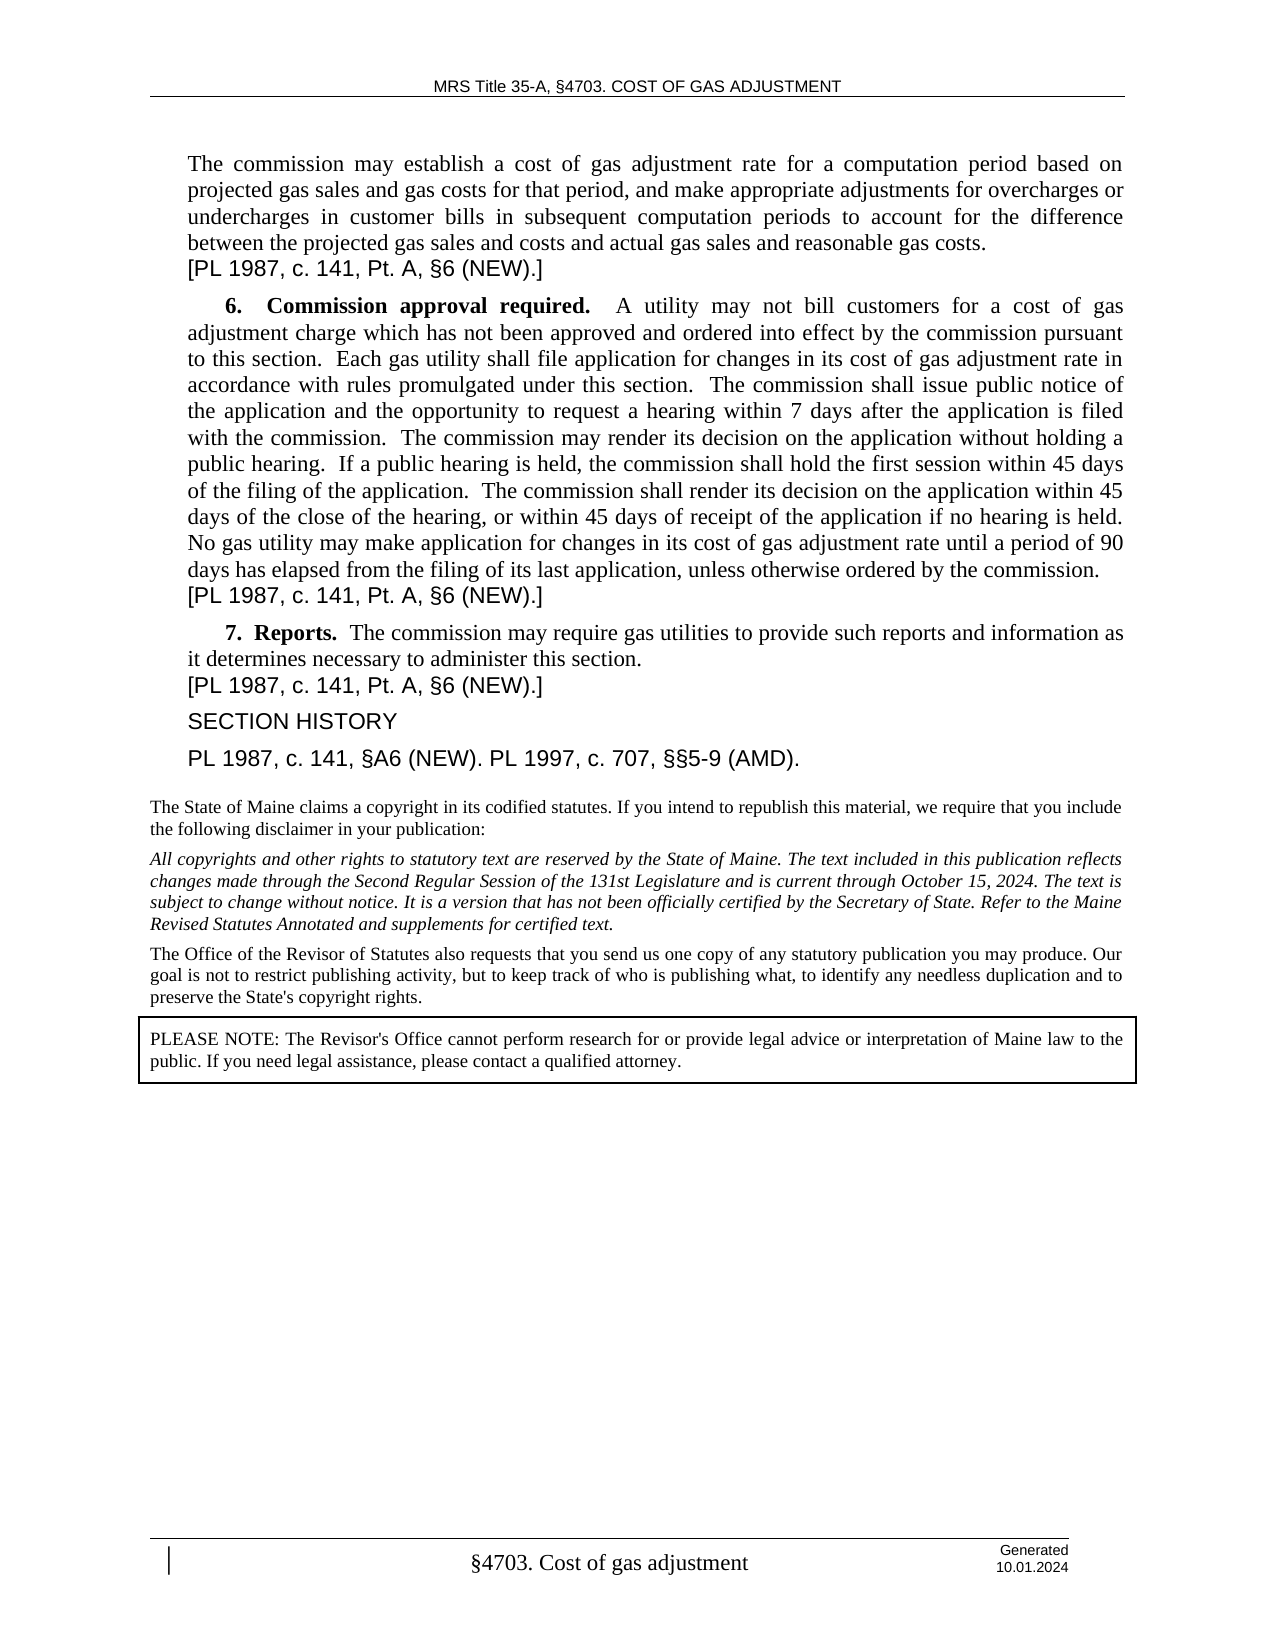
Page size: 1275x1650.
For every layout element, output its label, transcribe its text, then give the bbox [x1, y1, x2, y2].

text [PL 1987, c. 141, Pt. A, §6 (NEW).] [187, 672, 1125, 698]
text PLEASE NOTE: The Revisor's Office cannot perform research for or provide legal advice or interpretation of Maine law to the public. If you need legal assistance, please contact a qualified attorney. [140, 1018, 1135, 1082]
text The State of Maine claims a copyright in its codified statutes. If you intend to republish this material, we require that you include the following disclaimer in your publication: [150, 796, 1125, 839]
text SECTION HISTORY [187, 708, 1125, 735]
text [PL 1987, c. 141, Pt. A, §6 (NEW).] [187, 255, 1125, 282]
text The Office of the Revisor of Statutes also requests that you send us one copy of any statutory publication you may produce. Our goal is not to restrict publishing activity, but to keep track of who is publishing what, to identify any needless duplication and to preserve the State's copyright rights. [150, 942, 1125, 1007]
text All copyrights and other rights to statutory text are reserved by the State of Maine. The text included in this publication reflects changes made through the Second Regular Session of the 131st Legislature and is current through October 15, 2024 . The text is subject to change without notice. It is a version that has not been officially certified by the Secretary of State. Refer to the Maine Revised Statutes Annotated and supplements for certified text. [150, 848, 1125, 934]
text PL 1987, c. 141, §A6 (NEW). PL 1997, c. 707, §§5-9 (AMD). [187, 745, 1125, 771]
text 6. Commission approval required. A utility may not bill customers for a cost of gas adjustment charge which has not been approved and ordered into effect by the commission pursuant to this section. Each gas utility shall file application for changes in its cost of gas adjustment rate in accordance with rules promulgated under this section. The commission shall issue public notice of the application and the opportunity to request a hearing within 7 days after the application is filed with the commission. The commission may render its decision on the application without holding a public hearing. If a public hearing is held, the commission shall hold the first session within 45 days of the filing of the application. The commission shall render its decision on the application within 45 days of the close of the hearing, or within 45 days of receipt of the application if no hearing is held. No gas utility may make application for changes in its cost of gas adjustment rate until a period of 90 days has elapsed from the filing of its last application, unless otherwise ordered by the commission. [187, 292, 1125, 582]
text The commission may establish a cost of gas adjustment rate for a computation period based on projected gas sales and gas costs for that period, and make appropriate adjustments for overcharges or undercharges in customer bills in subsequent computation periods to account for the difference between the projected gas sales and costs and actual gas sales and reasonable gas costs. [187, 150, 1125, 255]
text 7. Reports. The commission may require gas utilities to provide such reports and information as it determines necessary to administer this section. [187, 619, 1125, 672]
text [PL 1987, c. 141, Pt. A, §6 (NEW).] [187, 582, 1125, 608]
